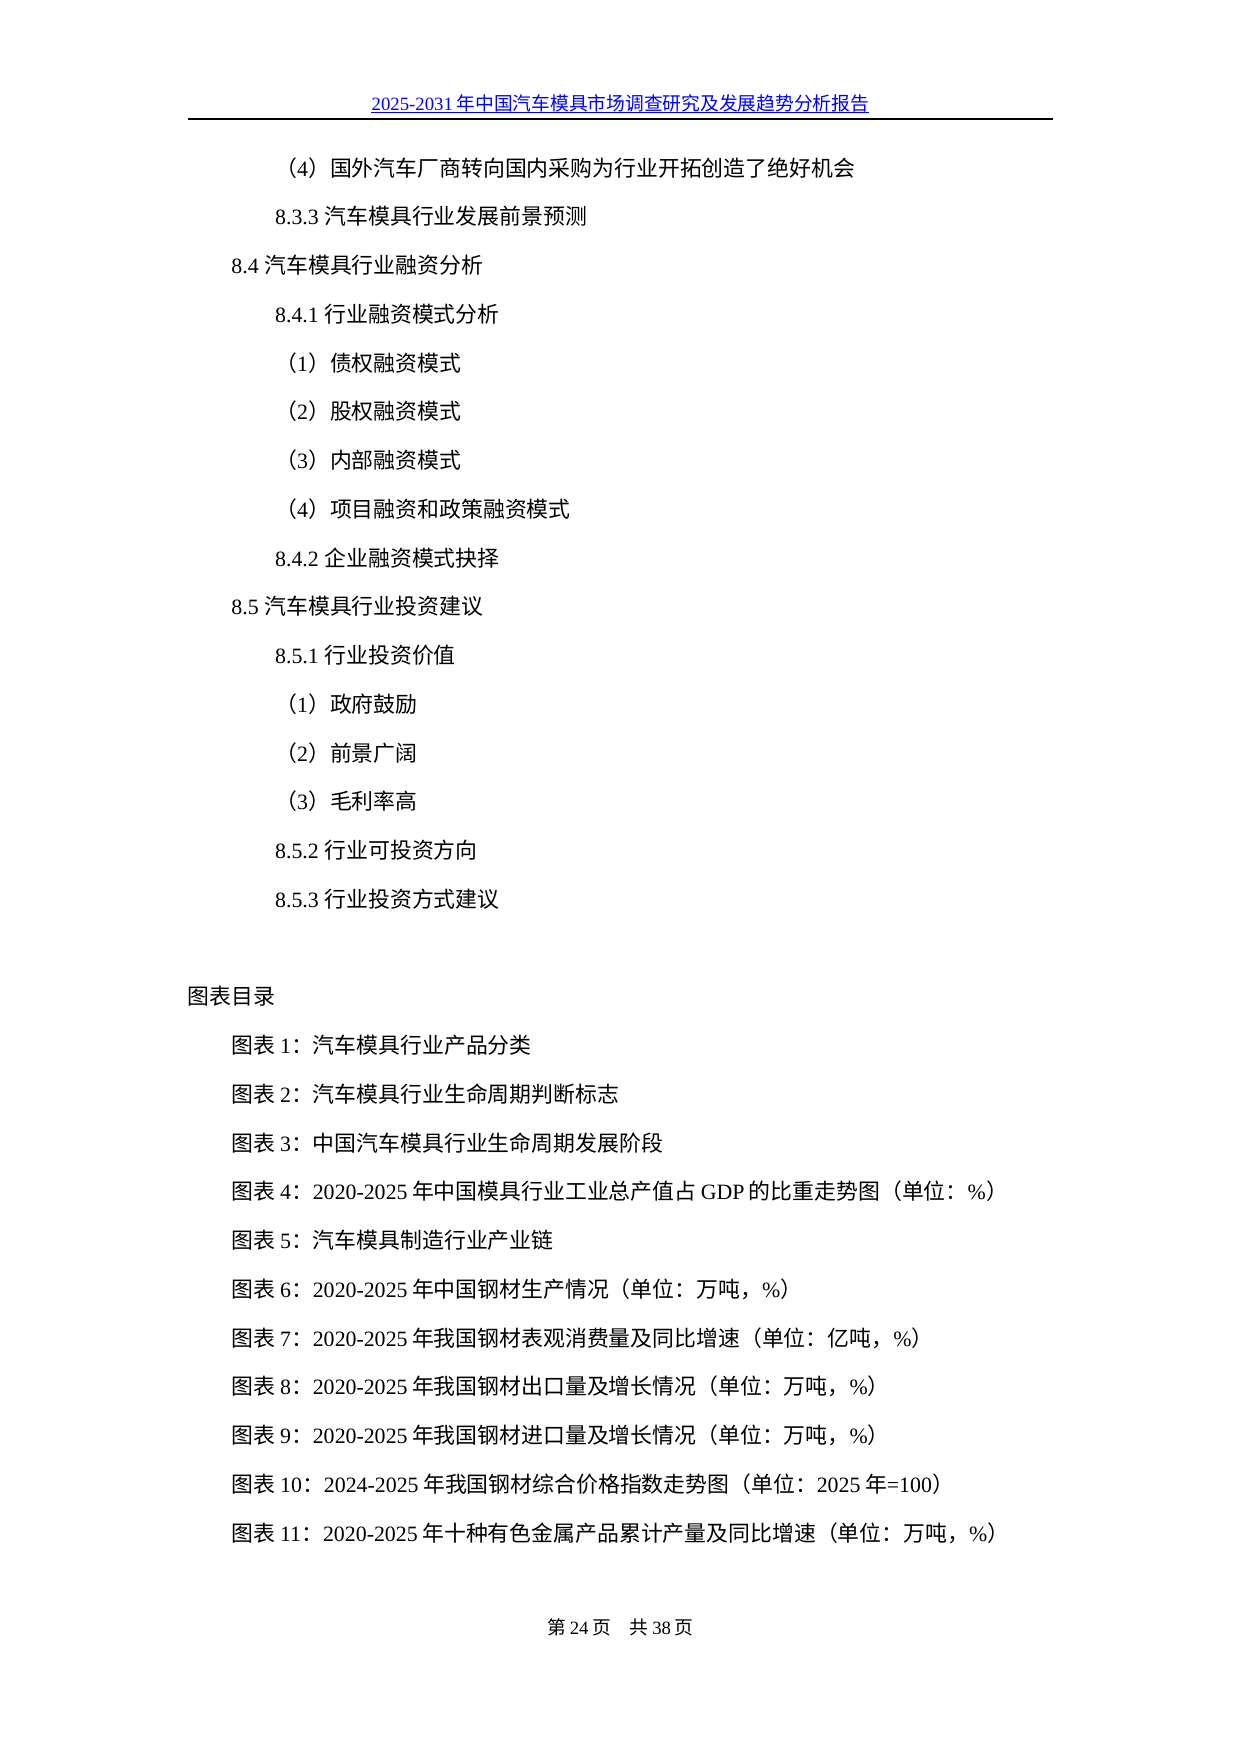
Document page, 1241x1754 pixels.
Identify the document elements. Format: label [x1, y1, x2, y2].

text [187, 150, 1053, 1548]
